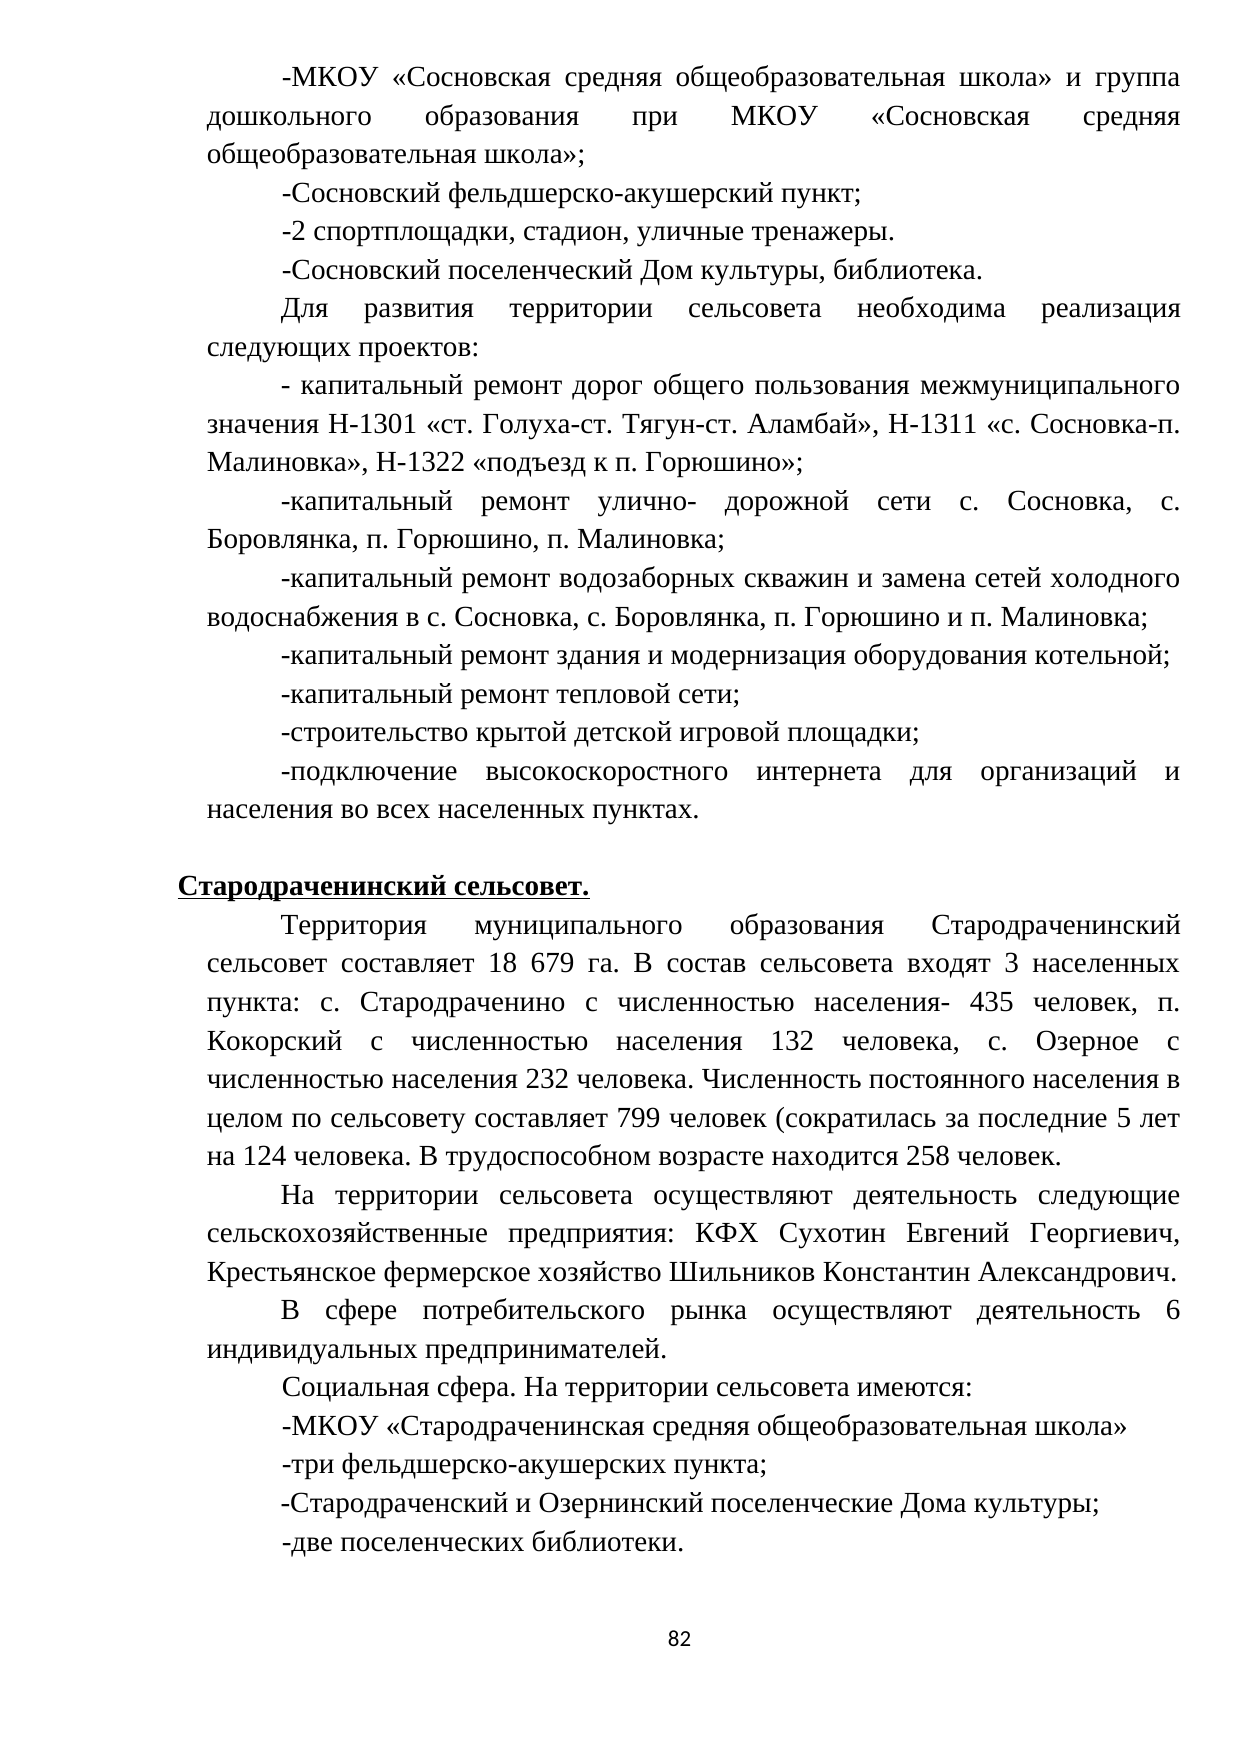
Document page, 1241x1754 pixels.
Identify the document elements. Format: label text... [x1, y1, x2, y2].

text -подключение высокоскоростного интернета для организаций и населения во всех населенных пунктах. [207, 753, 1181, 825]
text -капитальный ремонт водозаборных скважин и замена сетей холодного водоснабжения в с. Сосновка, с. Боровлянка, п. Горюшино и п. Малиновка; [207, 560, 1181, 632]
text -капитальный ремонт тепловой сети; [207, 676, 1181, 709]
text -две поселенческих библиотеки. [207, 1524, 1181, 1557]
text -Стародраченский и Озернинский поселенческие Дома культуры; [207, 1485, 1181, 1519]
text Для развития территории сельсовета необходима реализация следующих проектов: [207, 290, 1181, 362]
text -капитальный ремонт улично- дорожной сети с. Сосновка, с. Боровлянка, п. Горюшино, п. Малиновка; [207, 483, 1181, 555]
text -2 спортплощадки, стадион, уличные тренажеры. [207, 213, 1181, 247]
text -МКОУ «Стародраченинская средняя общеобразовательная школа» [207, 1408, 1181, 1442]
text -Сосновский поселенческий Дом культуры, библиотека. [207, 252, 1181, 285]
text -три фельдшерско-акушерских пункта; [207, 1447, 1181, 1480]
text Территория муниципального образования Стародраченинский сельсовет составляет 18 679 га. В состав сельсовета входят 3 населенных пункта: с. Стародраченино с численностью населения- 435 человек, п. Кокорский с численностью населения 132 человека, с. Озерное с численностью населения 232 человека. Численность постоянного населения в целом по сельсовету составляет 799 человек (сократилась за последние 5 лет на 124 человека. В трудоспособном возрасте находится 258 человек. [207, 907, 1181, 1172]
text На территории сельсовета осуществляют деятельность следующие сельскохозяйственные предприятия: КФХ Сухотин Евгений Георгиевич, Крестьянское фермерское хозяйство Шильников Константин Александрович. [207, 1177, 1181, 1287]
text Социальная сфера. На территории сельсовета имеются: [207, 1369, 1181, 1403]
text В сфере потребительского рынка осуществляют деятельность 6 индивидуальных предпринимателей. [207, 1292, 1181, 1364]
text -Сосновский фельдшерско-акушерский пункт; [207, 175, 1181, 208]
text -МКОУ «Сосновская средняя общеобразовательная школа» и группа дошкольного образования при МКОУ «Сосновская средняя общеобразовательная школа»; [207, 59, 1181, 170]
text -капитальный ремонт здания и модернизация оборудования котельной; [207, 637, 1181, 671]
text - капитальный ремонт дорог общего пользования межмуниципального значения Н-1301 «ст. Голуха-ст. Тягун-ст. Аламбай», Н-1311 «с. Сосновка-п. Малиновка», Н-1322 «подъезд к п. Горюшино»; [207, 367, 1181, 478]
text Стародраченинский сельсовет. [177, 868, 1181, 902]
text -строительство крытой детской игровой площадки; [207, 714, 1181, 748]
